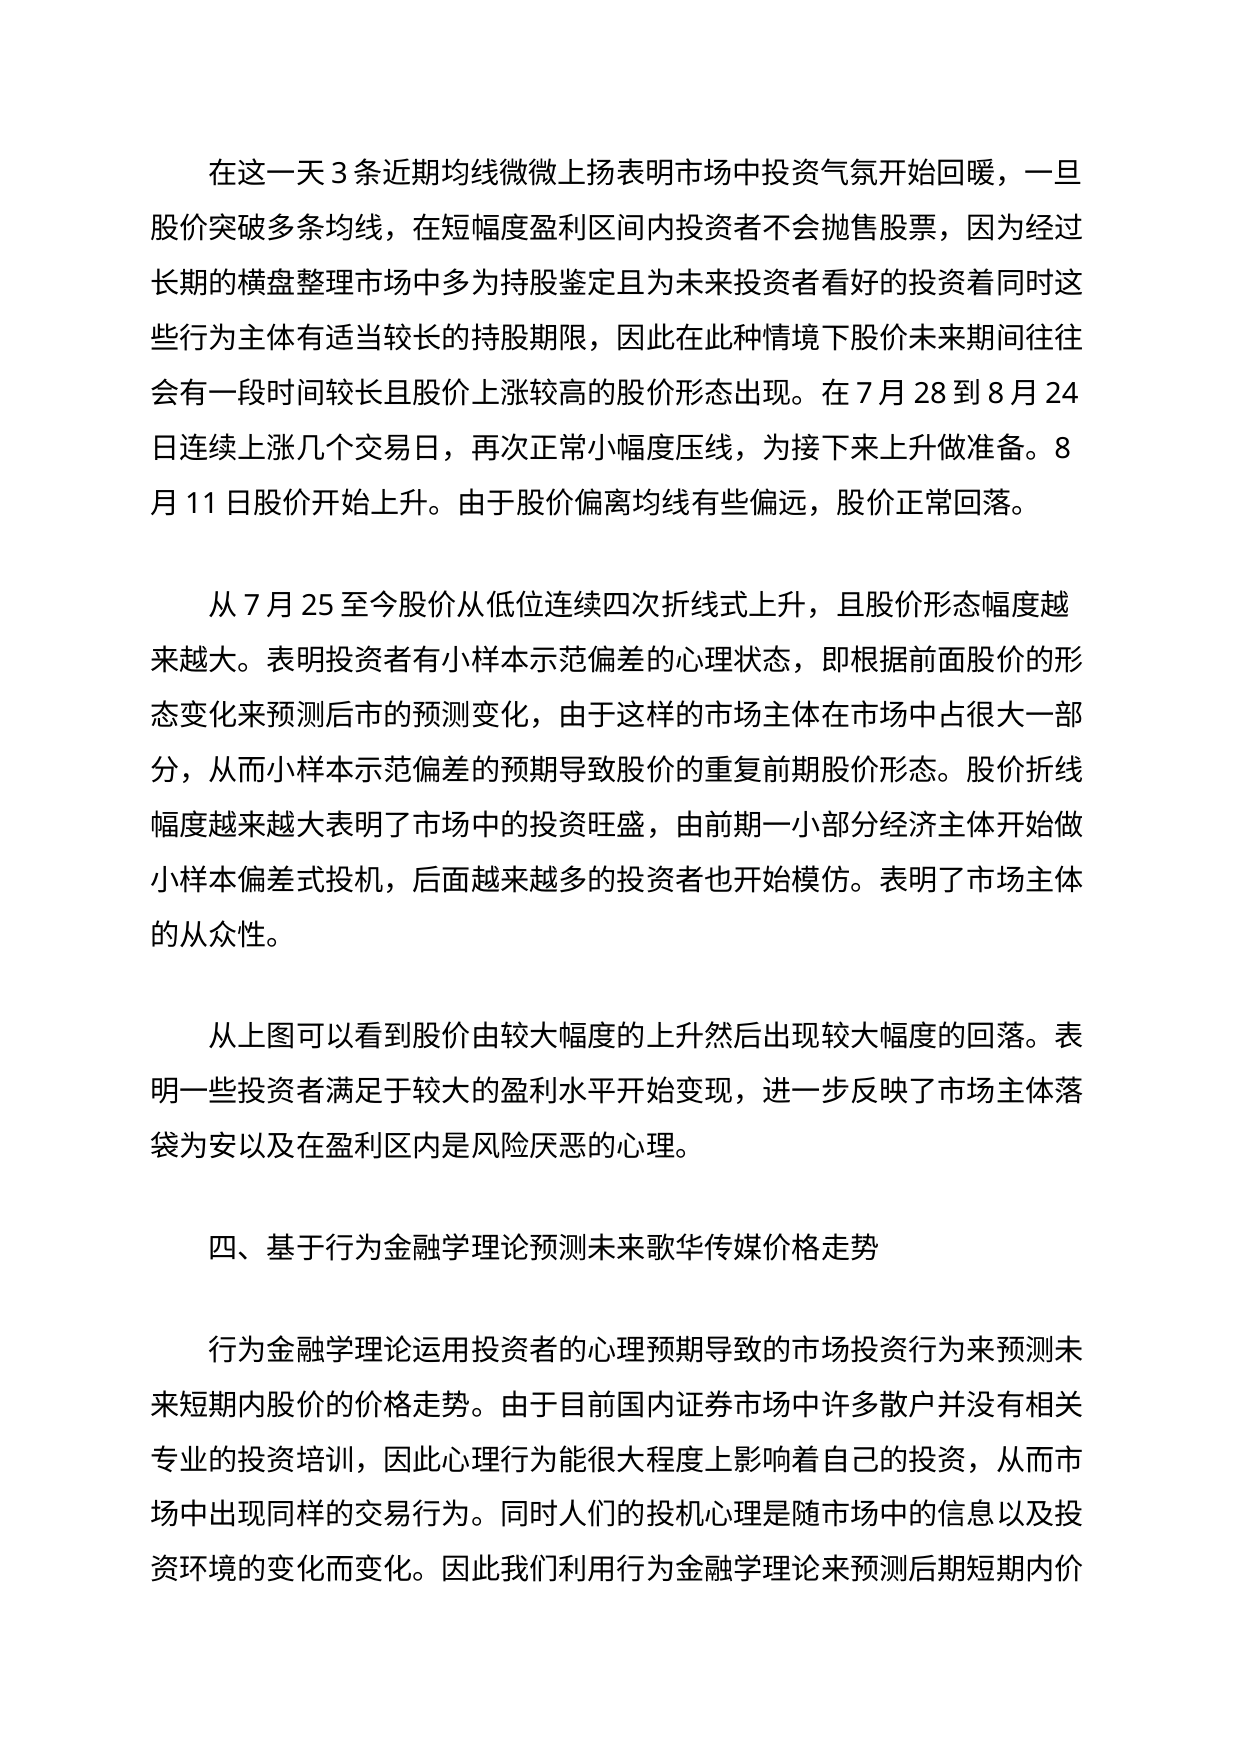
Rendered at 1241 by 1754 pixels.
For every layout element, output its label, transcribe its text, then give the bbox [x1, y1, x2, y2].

text 四、基于行为金融学理论预测未来歌华传媒价格走势 [150, 1224, 1090, 1267]
text 从7月25至今股价从低位连续四次折线式上升，且股价形态幅度越来越大。表明投资者有小样本示范偏差的心理状态，即根据前面股价的形态变化来预测后市的预测变化，由于这样的市场主体在市场中占很大一部分，从而小样本示范偏差的预期导致股价的重复前期股价形态。股价折线幅度越来越大表明了市场中的投资旺盛，由前期一小部分经济主体开始做小样本偏差式投机，后面越来越多的投资者也开始模仿。表明了市场主体的从众性。 [150, 582, 1090, 953]
text 从上图可以看到股价由较大幅度的上升然后出现较大幅度的回落。表明一些投资者满足于较大的盈利水平开始变现，进一步反映了市场主体落袋为安以及在盈利区内是风险厌恶的心理。 [150, 1013, 1090, 1165]
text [150, 1326, 1090, 1588]
text 在这一天3条近期均线微微上扬表明市场中投资气氛开始回暖，一旦股价突破多条均线，在短幅度盈利区间内投资者不会抛售股票，因为经过长期的横盘整理市场中多为持股鉴定且为未来投资者看好的投资着同时这些行为主体有适当较长的持股期限，因此在此种情境下股价未来期间往往会有一段时间较长且股价上涨较高的股价形态出现。在7月28到8月24日连续上涨几个交易日，再次正常小幅度压线，为接下来上升做准备。8月11日股价开始上升。由于股价偏离均线有些偏远，股价正常回落。 [150, 150, 1090, 522]
